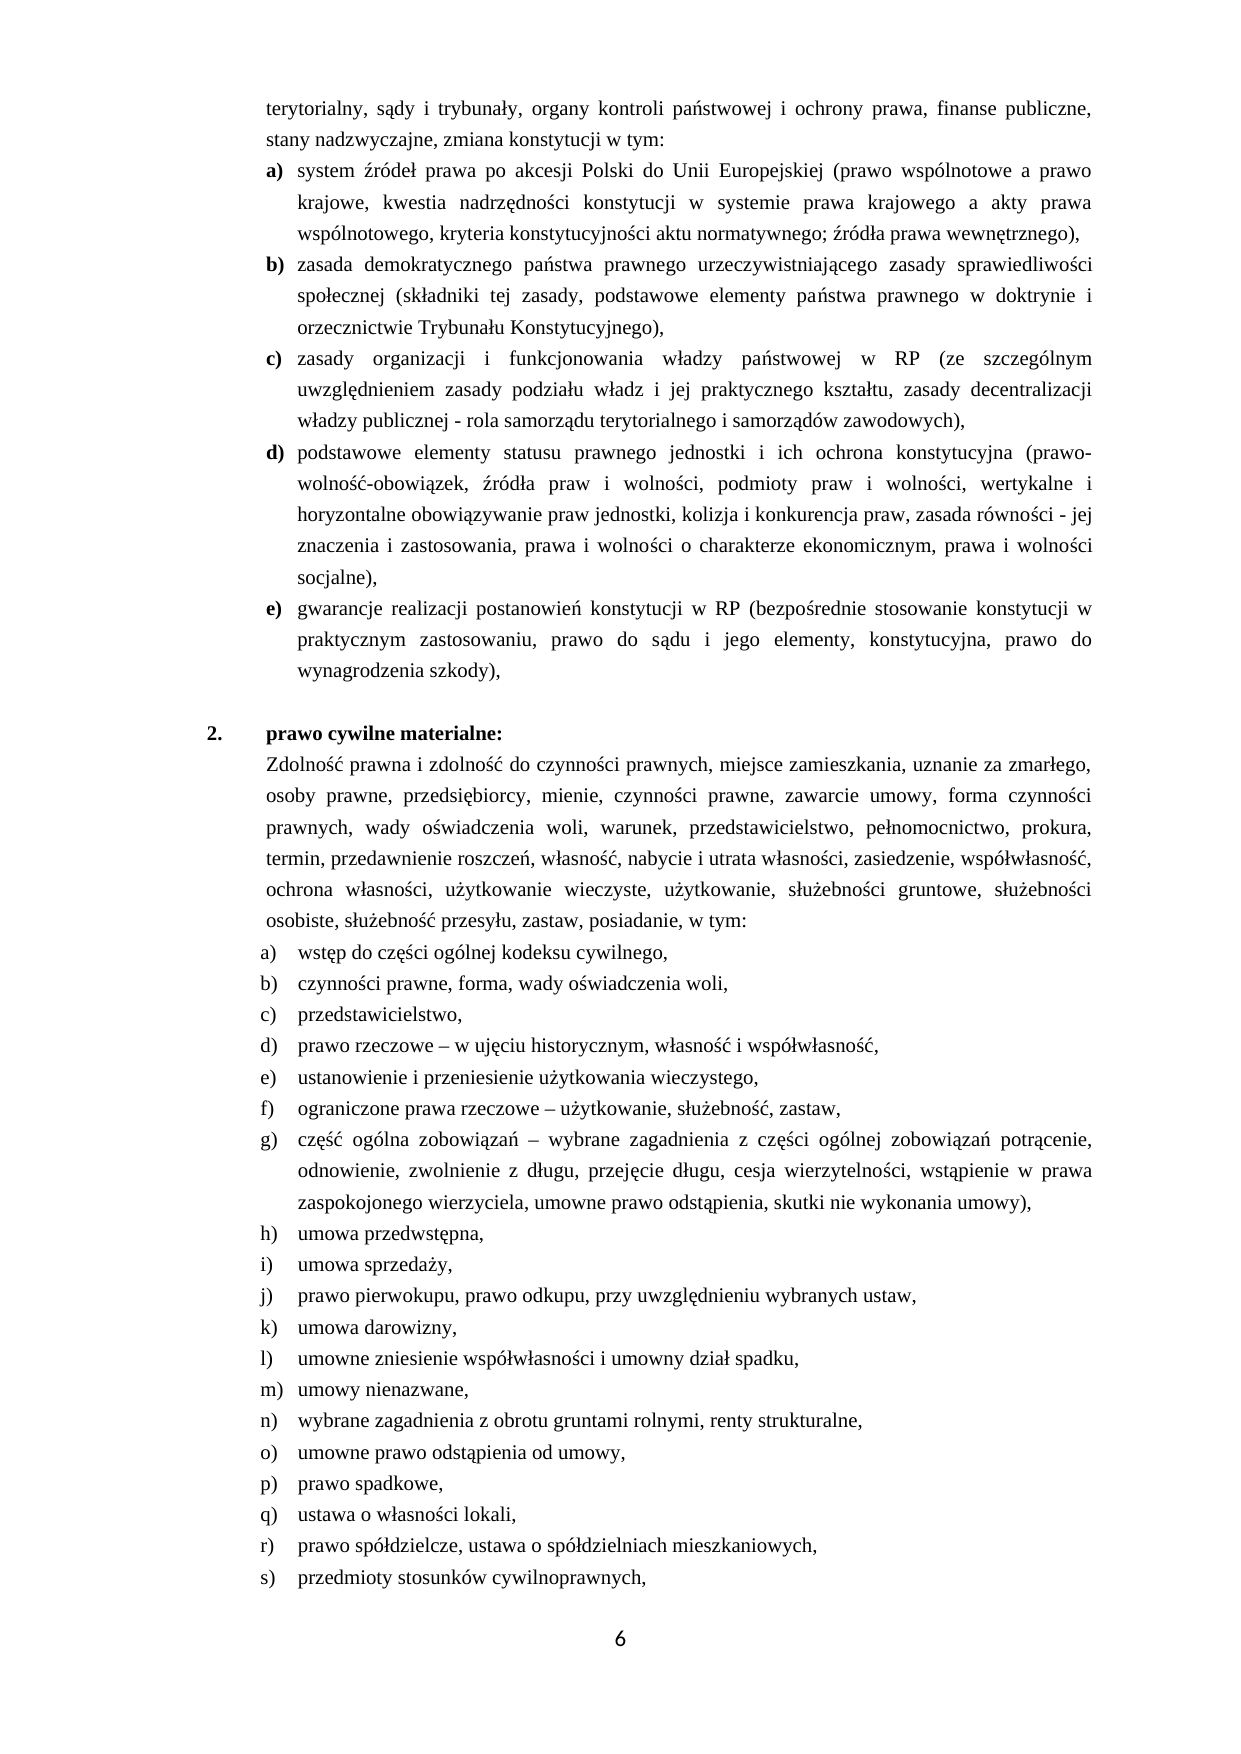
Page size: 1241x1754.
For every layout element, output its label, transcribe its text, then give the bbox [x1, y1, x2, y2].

list przedstawicielstwo, [260, 995, 1093, 1026]
list umowa darowizny, [260, 1307, 1093, 1339]
list ustanowienie i przeniesienie użytkowania wieczystego, [260, 1057, 1093, 1089]
list umowy nienazwane, [260, 1370, 1093, 1401]
list wybrane zagadnienia z obrotu gruntami rolnymi, renty strukturalne, [260, 1401, 1093, 1432]
list umowne prawo odstąpienia od umowy, [260, 1432, 1093, 1464]
list prawo spadkowe, [260, 1464, 1093, 1495]
list prawo pierwokupu, prawo odkupu, przy uwzględnieniu wybranych ustaw, [260, 1276, 1093, 1307]
list podstawowe elementy statusu prawnego jednostki i ich ochrona konstytucyjna (prawo-wolność-obowiązek, źródła praw i wolności, podmioty praw i wolności, wertykalne i horyzontalne obowiązywanie praw jednostki, kolizja i konkurencja praw, zasada równości - jej znaczenia i zastosowania, prawa i wolności o charakterze ekonomicznym, prawa i wolności socjalne), [266, 432, 1093, 589]
list gwarancje realizacji postanowień konstytucji w RP (bezpośrednie stosowanie konstytucji w praktycznym zastosowaniu, prawo do sądu i jego elementy, konstytucyjna, prawo do wynagrodzenia szkody), [266, 589, 1093, 682]
list zasady organizacji i funkcjonowania władzy państwowej w RP (ze szczególnym uwzględnieniem zasady podziału władz i jej praktycznego kształtu, zasady decentralizacji władzy publicznej - rola samorządu terytorialnego i samorządów zawodowych), [266, 339, 1093, 432]
list umowa sprzedaży, [260, 1245, 1093, 1276]
list przedmioty stosunków cywilnoprawnych, [260, 1557, 1093, 1589]
list prawo rzeczowe – w ujęciu historycznym, własność i współwłasność, [260, 1026, 1093, 1057]
list umowne zniesienie współwłasności i umowny dział spadku, [260, 1339, 1093, 1370]
list zasada demokratycznego państwa prawnego urzeczywistniającego zasady sprawiedliwości społecznej (składniki tej zasady, podstawowe elementy państwa prawnego w doktrynie i orzecznictwie Trybunału Konstytucyjnego), [266, 245, 1093, 339]
list część ogólna zobowiązań – wybrane zagadnienia z części ogólnej zobowiązań potrącenie, odnowienie, zwolnienie z długu, przejęcie długu, cesja wierzytelności, wstąpienie w prawa zaspokojonego wierzyciela, umowne prawo odstąpienia, skutki nie wykonania umowy), [260, 1120, 1093, 1214]
list prawo spółdzielcze, ustawa o spółdzielniach mieszkaniowych, [260, 1526, 1093, 1557]
list ustawa o własności lokali, [260, 1495, 1093, 1526]
list system źródeł prawa po akcesji Polski do Unii Europejskiej (prawo wspólnotowe a prawo krajowe, kwestia nadrzędności konstytucji w systemie prawa krajowego a akty prawa wspólnotowego, kryteria konstytucyjności aktu normatywnego; źródła prawa wewnętrznego), [266, 151, 1093, 245]
list prawo cywilne materialne: [207, 714, 1093, 745]
list czynności prawne, forma, wady oświadczenia woli, [260, 964, 1093, 995]
text Zdolność prawna i zdolność do czynności prawnych, miejsce zamieszkania, uznanie za zmarłego, osoby prawne, przedsiębiorcy, mienie, czynności prawne, zawarcie umowy, forma czynności prawnych, wady oświadczenia woli, warunek, przedstawicielstwo, pełnomocnictwo, prokura, termin, przedawnienie roszczeń, własność, nabycie i utrata własności, zasiedzenie, współwłasność, ochrona własności, użytkowanie wieczyste, użytkowanie, służebności gruntowe, służebności osobiste, służebność przesyłu, zastaw, posiadanie, w tym: [266, 745, 1093, 932]
list ograniczone prawa rzeczowe – użytkowanie, służebność, zastaw, [260, 1089, 1093, 1120]
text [266, 89, 1093, 151]
list umowa przedwstępna, [260, 1214, 1093, 1245]
list wstęp do części ogólnej kodeksu cywilnego, [260, 932, 1093, 964]
